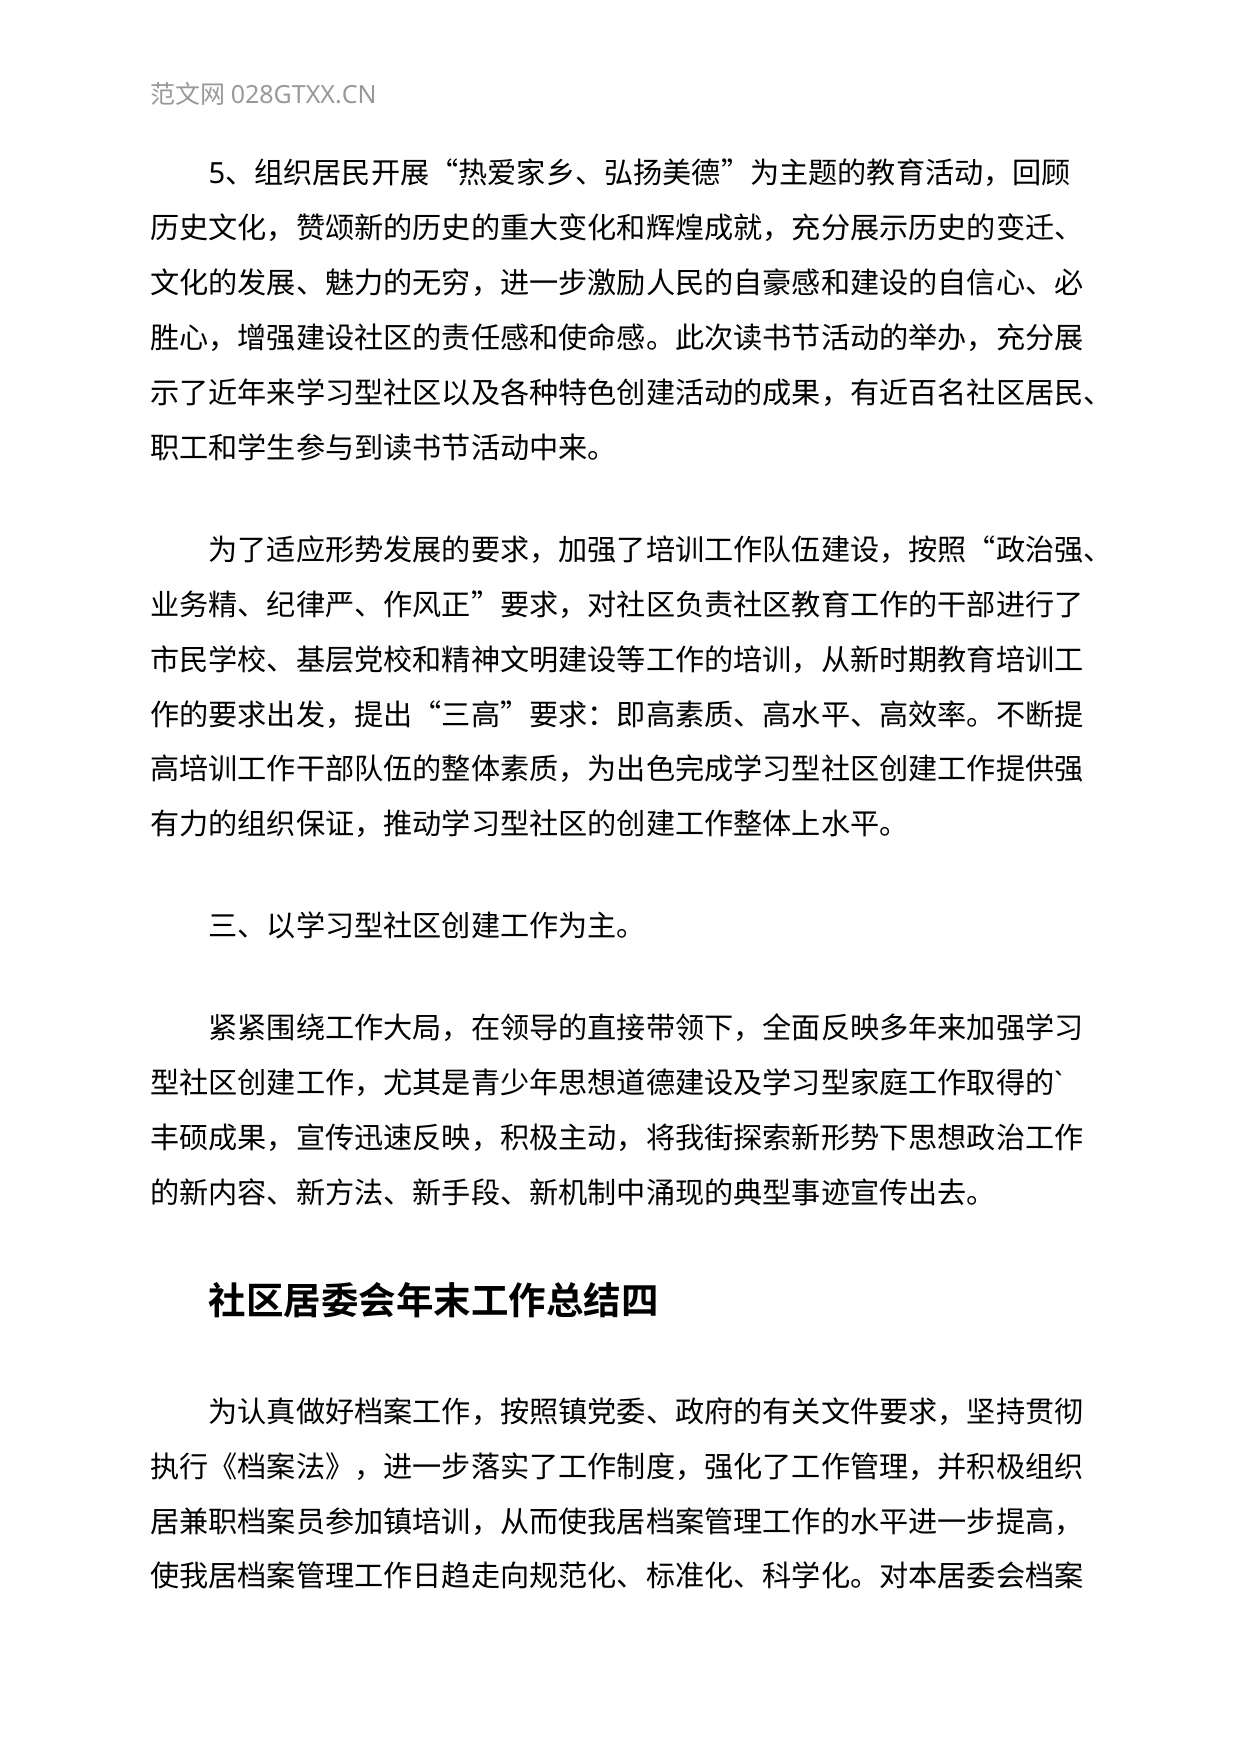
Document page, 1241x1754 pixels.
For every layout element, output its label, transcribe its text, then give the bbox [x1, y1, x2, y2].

text 5、组织居民开展“热爱家乡、弘扬美德”为主题的教育活动，回顾历史文化，赞颂新的历史的重大变化和辉煌成就，充分展示历史的变迁、文化的发展、魅力的无穷，进一步激励人民的自豪感和建设的自信心、必胜心，增强建设社区的责任感和使命感。此次读书节活动的举办，充分展示了近年来学习型社区以及各种特色创建活动的成果，有近百名社区居民、职工和学生参与到读书节活动中来。 [150, 150, 1090, 467]
text 为了适应形势发展的要求，加强了培训工作队伍建设，按照“政治强、业务精、纪律严、作风正”要求，对社区负责社区教育工作的干部进行了市民学校、基层党校和精神文明建设等工作的培训，从新时期教育培训工作的要求出发，提出“三高”要求：即高素质、高水平、高效率。不断提高培训工作干部队伍的整体素质，为出色完成学习型社区创建工作提供强有力的组织保证，推动学习型社区的创建工作整体上水平。 [150, 526, 1090, 843]
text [150, 1388, 1090, 1595]
text 三、以学习型社区创建工作为主。 [150, 903, 1090, 945]
text 社区居委会年末工作总结四 [150, 1271, 1090, 1325]
text 紧紧围绕工作大局，在领导的直接带领下，全面反映多年来加强学习型社区创建工作，尤其是青少年思想道德建设及学习型家庭工作取得的`丰硕成果，宣传迅速反映，积极主动，将我街探索新形势下思想政治工作的新内容、新方法、新手段、新机制中涌现的典型事迹宣传出去。 [150, 1004, 1090, 1211]
